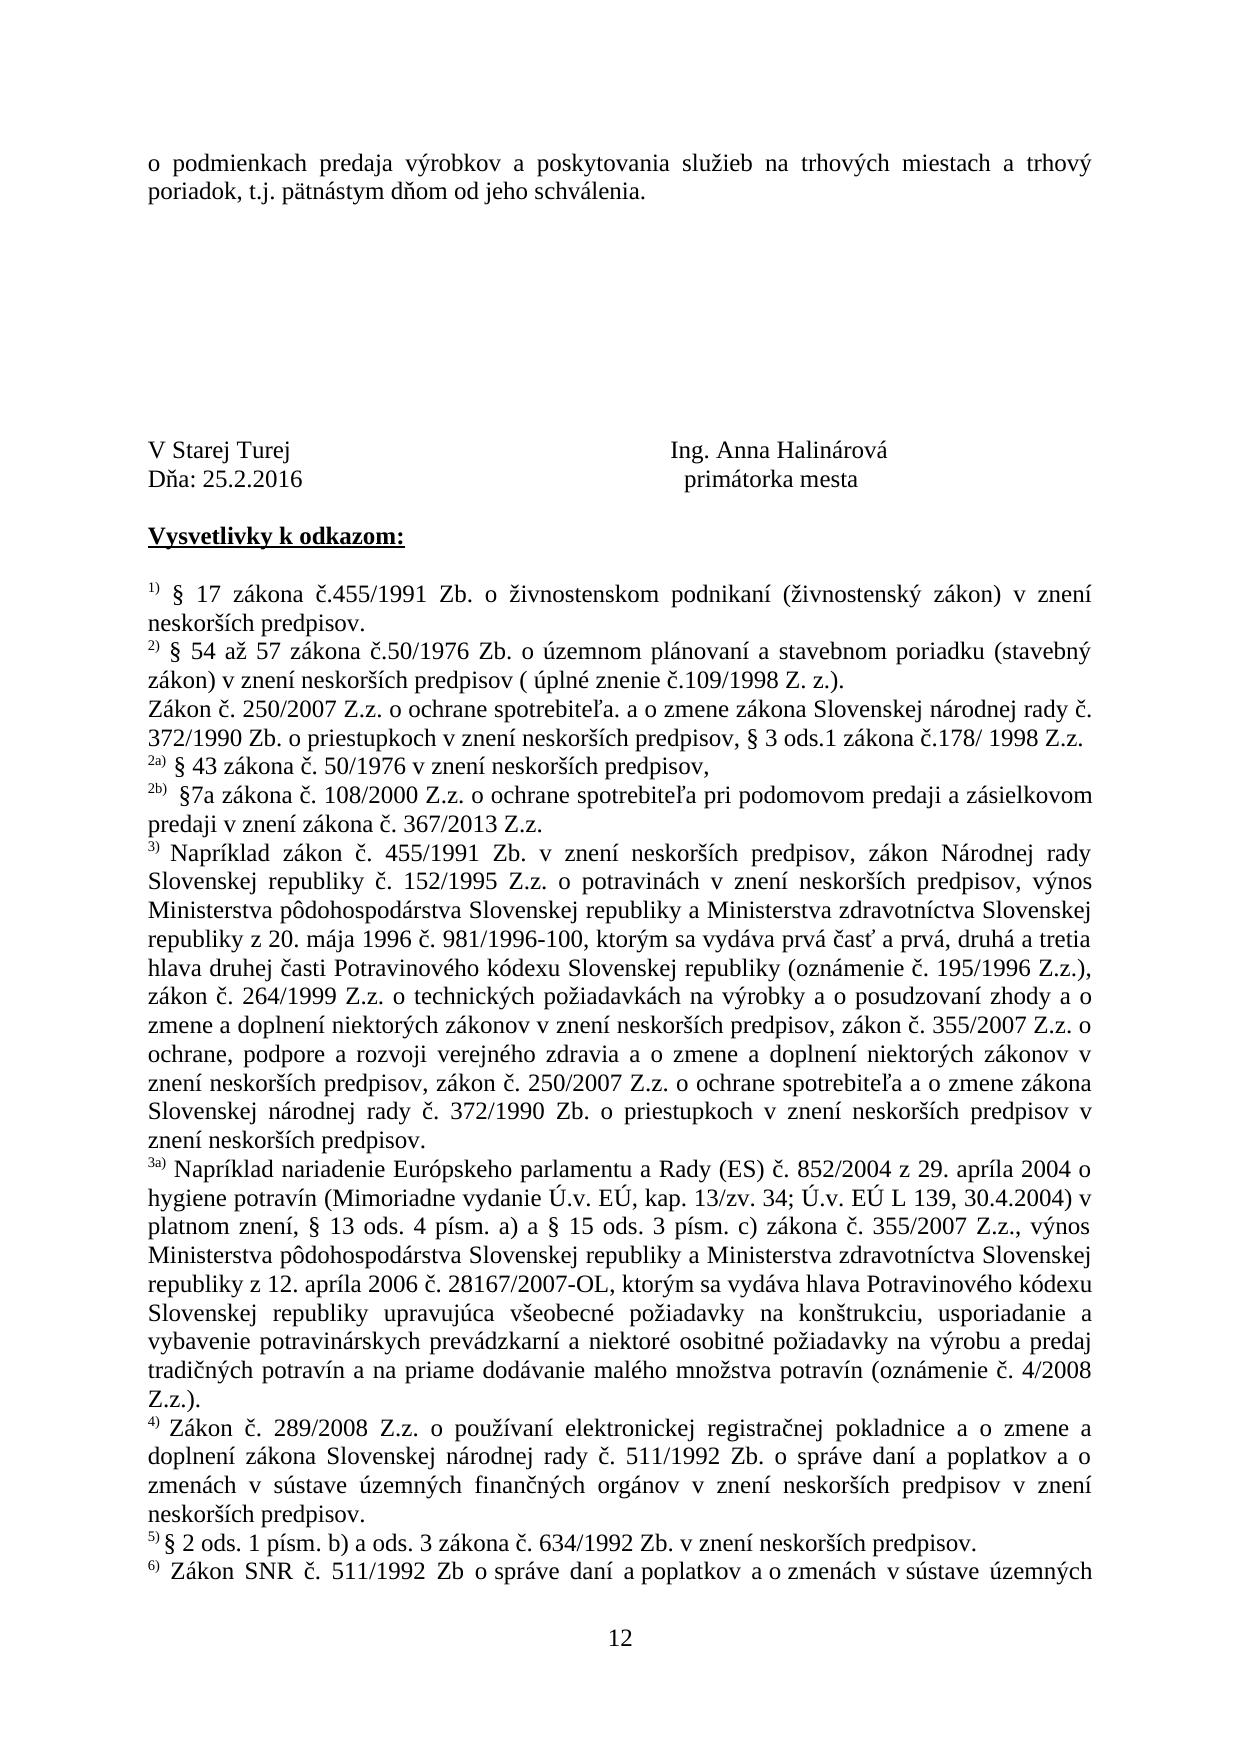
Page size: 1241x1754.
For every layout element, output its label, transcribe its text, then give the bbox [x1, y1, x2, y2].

text 2a) § 43 zákona č. 50/1976 v znení neskorších predpisov, [148, 751, 1093, 780]
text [148, 1556, 1093, 1585]
text 3) Napríklad zákon č. 455/1991 Zb. v znení neskorších predpisov, zákon Národnej rady Slovenskej republiky č. 152/1995 Z.z. o potravinách v znení neskorších predpisov, výnos Ministerstva pôdohospodárstva Slovenskej republiky a Ministerstva zdravotníctva Slovenskej republiky z 20. mája 1996 č. 981/1996-100, ktorým sa vydáva prvá časť a prvá, druhá a tretia hlava druhej časti Potravinového kódexu Slovenskej republiky (oznámenie č. 195/1996 Z.z.), zákon č. 264/1999 Z.z. o technických požiadavkách na výrobky a o posudzovaní zhody a o zmene a doplnení niektorých zákonov v znení neskorších predpisov, zákon č. 355/2007 Z.z. o ochrane, podpore a rozvoji verejného zdravia a o zmene a doplnení niektorých zákonov v znení neskorších predpisov, zákon č. 250/2007 Z.z. o ochrane spotrebiteľa a o zmene zákona Slovenskej národnej rady č. 372/1990 Zb. o priestupkoch v znení neskorších predpisov v znení neskorších predpisov. [148, 838, 1093, 1154]
text 2) § 54 až 57 zákona č.50/1976 Zb. o územnom plánovaní a stavebnom poriadku (stavebný zákon) v znení neskorších predpisov ( úplné znenie č.109/1998 Z. z.). [148, 636, 1093, 694]
text 5) § 2 ods. 1 písm. b) a ods. 3 zákona č. 634/1992 Zb. v znení neskorších predpisov. [148, 1528, 1093, 1556]
text V Starej Turej Ing. Anna Halinárová [148, 435, 1093, 464]
text Zákon č. 250/2007 Z.z. o ochrane spotrebiteľa. a o zmene zákona Slovenskej národnej rady č. 372/1990 Zb. o priestupkoch v znení neskorších predpisov, § 3 ods.1 zákona č.178/ 1998 Z.z. [148, 694, 1093, 751]
text 3a) Napríklad nariadenie Európskeho parlamentu a Rady (ES) č. 852/2004 z 29. apríla 2004 o hygiene potravín (Mimoriadne vydanie Ú.v. EÚ, kap. 13/zv. 34; Ú.v. EÚ L 139, 30.4.2004) v platnom znení, § 13 ods. 4 písm. a) a § 15 ods. 3 písm. c) zákona č. 355/2007 Z.z., výnos Ministerstva pôdohospodárstva Slovenskej republiky a Ministerstva zdravotníctva Slovenskej republiky z 12. apríla 2006 č. 28167/2007-OL, ktorým sa vydáva hlava Potravinového kódexu Slovenskej republiky upravujúca všeobecné požiadavky na konštrukciu, usporiadanie a vybavenie potravinárskych prevádzkarní a niektoré osobitné požiadavky na výrobu a predaj tradičných potravín a na priame dodávanie malého množstva potravín (oznámenie č. 4/2008 Z.z.). [148, 1154, 1093, 1413]
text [148, 148, 1093, 205]
text 2b) §7a zákona č. 108/2000 Z.z. o ochrane spotrebiteľa pri podomovom predaji a zásielkovom predaji v znení zákona č. 367/2013 Z.z. [148, 780, 1093, 838]
text 1) § 17 zákona č.455/1991 Zb. o živnostenskom podnikaní (živnostenský zákon) v znení neskorších predpisov. [148, 579, 1093, 636]
text Vysvetlivky k odkazom: [148, 521, 1093, 550]
text Dňa: 25.2.2016 primátorka mesta [148, 464, 1093, 493]
text 4) Zákon č. 289/2008 Z.z. o používaní elektronickej registračnej pokladnice a o zmene a doplnení zákona Slovenskej národnej rady č. 511/1992 Zb. o správe daní a poplatkov a o zmenách v sústave územných finančných orgánov v znení neskorších predpisov v znení neskorších predpisov. [148, 1413, 1093, 1528]
